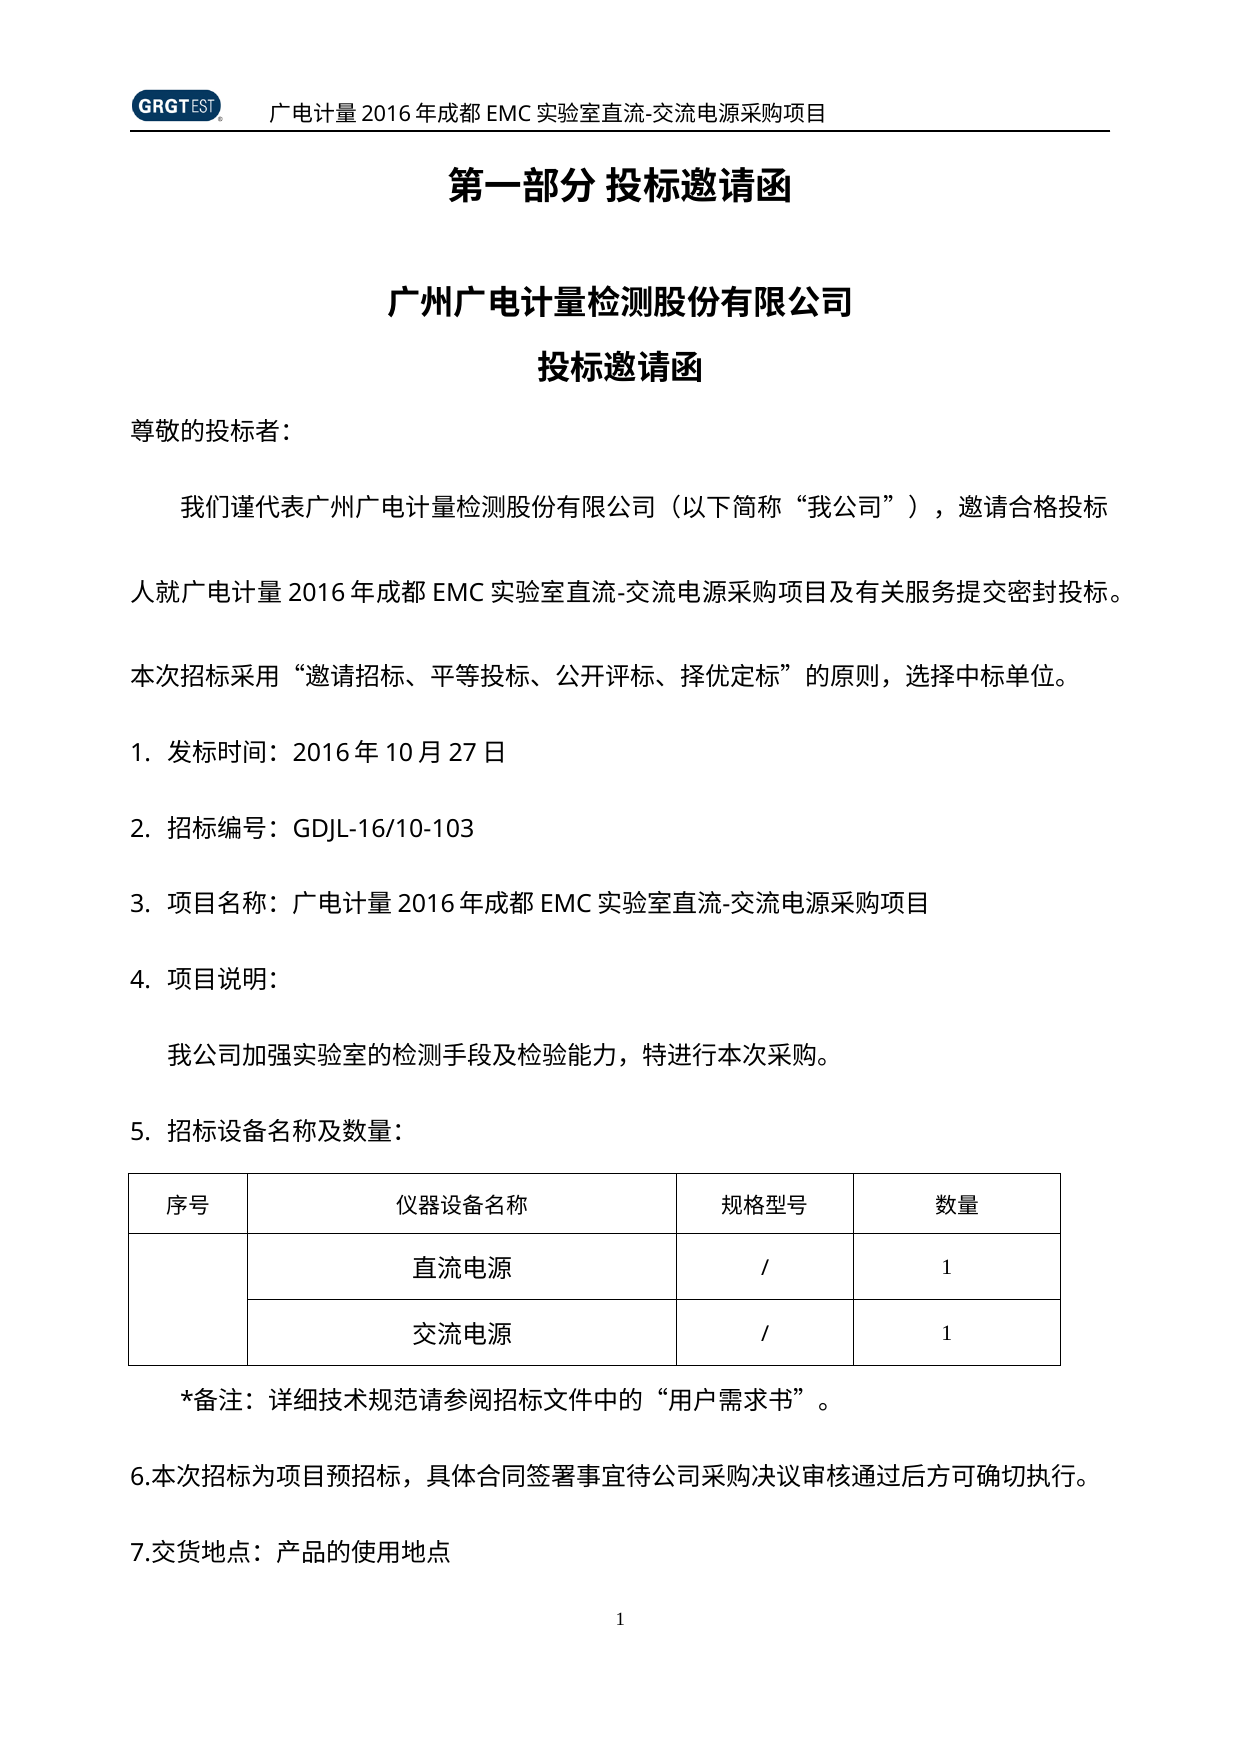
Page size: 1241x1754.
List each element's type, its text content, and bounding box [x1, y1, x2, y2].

table_header 数量 [854, 1174, 1060, 1233]
table_cell 直流电源 [248, 1234, 676, 1299]
text 7.交货地点：产品的使用地点 [130, 1518, 1110, 1583]
text 6.本次招标为项目预招标，具体合同签署事宜待公司采购决议审核通过后方可确切执行。 [130, 1442, 1110, 1507]
picture [129, 88, 224, 122]
list 招标设备名称及数量： [130, 1097, 1110, 1162]
list 项目说明： [130, 945, 1110, 1010]
table_header 规格型号 [677, 1174, 853, 1233]
list 我公司加强实验室的检测手段及检验能力，特进行本次采购。 [167, 1021, 1110, 1086]
table_header 序号 [129, 1174, 247, 1233]
list 发标时间：2016年10月27日 [130, 718, 1110, 783]
table_cell 1 [854, 1300, 1060, 1365]
subtitle 第一部分 投标邀请函 [130, 151, 1110, 216]
text *备注：详细技术规范请参阅招标文件中的“用户需求书”。 [130, 1366, 1110, 1431]
text 广州广电计量检测股份有限公司 [130, 267, 1110, 332]
table_cell 1 [854, 1234, 1060, 1299]
list 招标编号：GDJL-16/10-103 [130, 794, 1110, 859]
list 项目名称：广电计量2016年成都EMC实验室直流-交流电源采购项目 [130, 869, 1110, 934]
table_cell / [677, 1300, 853, 1365]
text 我们谨代表广州广电计量检测股份有限公司（以下简称“我公司”），邀请合格投标人就广电计量2016年成都EMC实验室直流-交流电源采购项目及有关服务提交密封投标。本次招标采用“邀请招标、平等投标、公开评标、择优定标”的原则，选择中标单位。 [130, 473, 1110, 707]
text 尊敬的投标者： [130, 397, 1110, 462]
text 投标邀请函 [130, 332, 1110, 397]
table_cell 交流电源 [248, 1300, 676, 1365]
table_header 仪器设备名称 [248, 1174, 676, 1233]
table_cell / [677, 1234, 853, 1299]
table_cell [129, 1234, 247, 1365]
